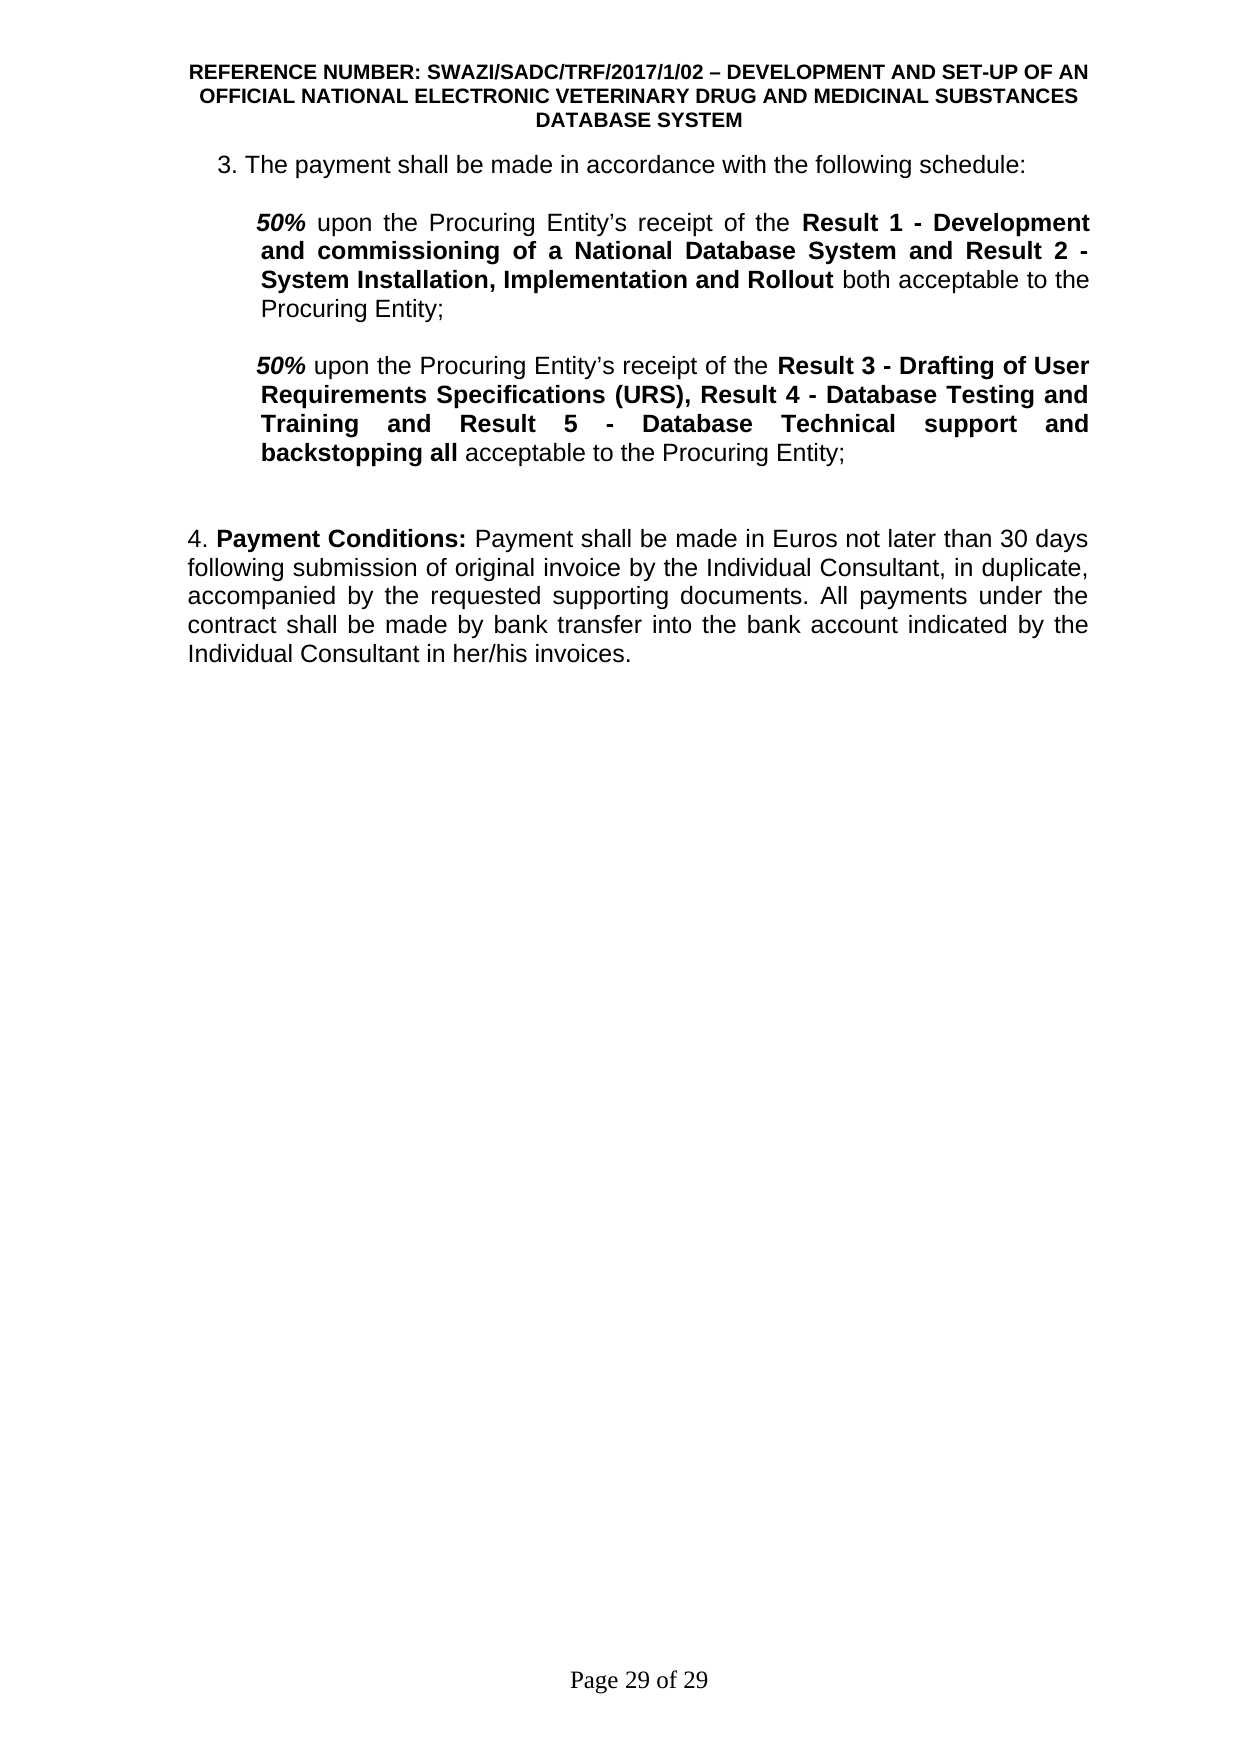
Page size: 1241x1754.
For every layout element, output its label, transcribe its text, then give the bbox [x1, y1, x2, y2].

text 4. Payment Conditions: Payment shall be made in Euros not later than 30 days following submission of original invoice by the Individual Consultant, in duplicate, accompanied by the requested supporting documents. All payments under the contract shall be made by bank transfer into the bank account indicated by the Individual Consultant in her/his invoices. [187, 524, 1090, 667]
text 50% upon the Procuring Entity’s receipt of the Result 1 - Development and commissioning of a National Database System and Result 2 - System Installation, Implementation and Rollout both acceptable to the Procuring Entity; [256, 207, 1090, 322]
list 3. The payment shall be made in accordance with the following schedule: [217, 150, 1090, 179]
text 50% upon the Procuring Entity’s receipt of the Result 3 - Drafting of User Requirements Specifications (URS), Result 4 - Database Testing and Training and Result 5 - Database Technical support and backstopping all acceptable to the Procuring Entity; [256, 351, 1090, 466]
